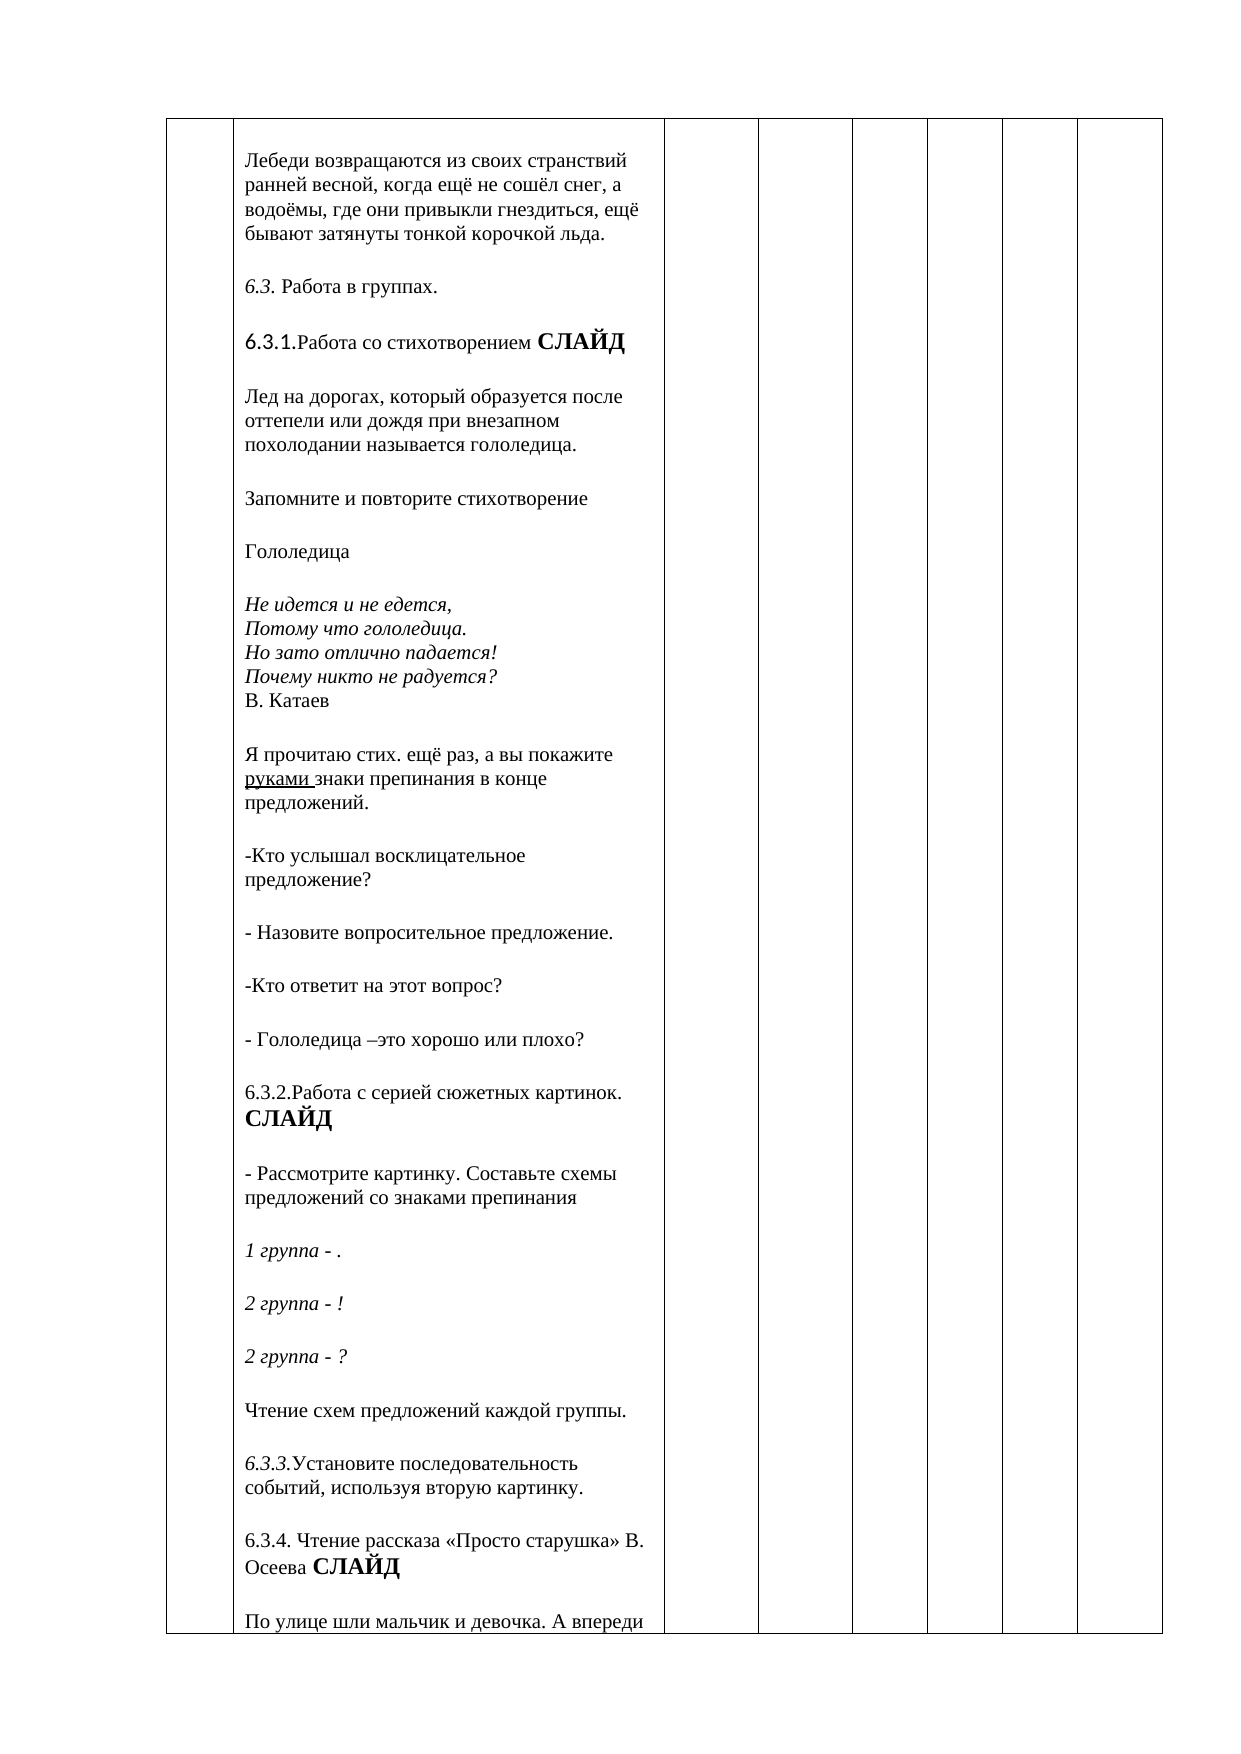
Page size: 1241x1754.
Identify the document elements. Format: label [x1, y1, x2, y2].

table_cell [665, 119, 758, 1633]
table_cell [853, 119, 927, 1633]
table_cell [928, 119, 1002, 1633]
table_cell [234, 119, 664, 1633]
table_cell [1003, 119, 1077, 1633]
table_cell [167, 119, 233, 1633]
table_cell [759, 119, 852, 1633]
table_cell [1078, 119, 1162, 1633]
